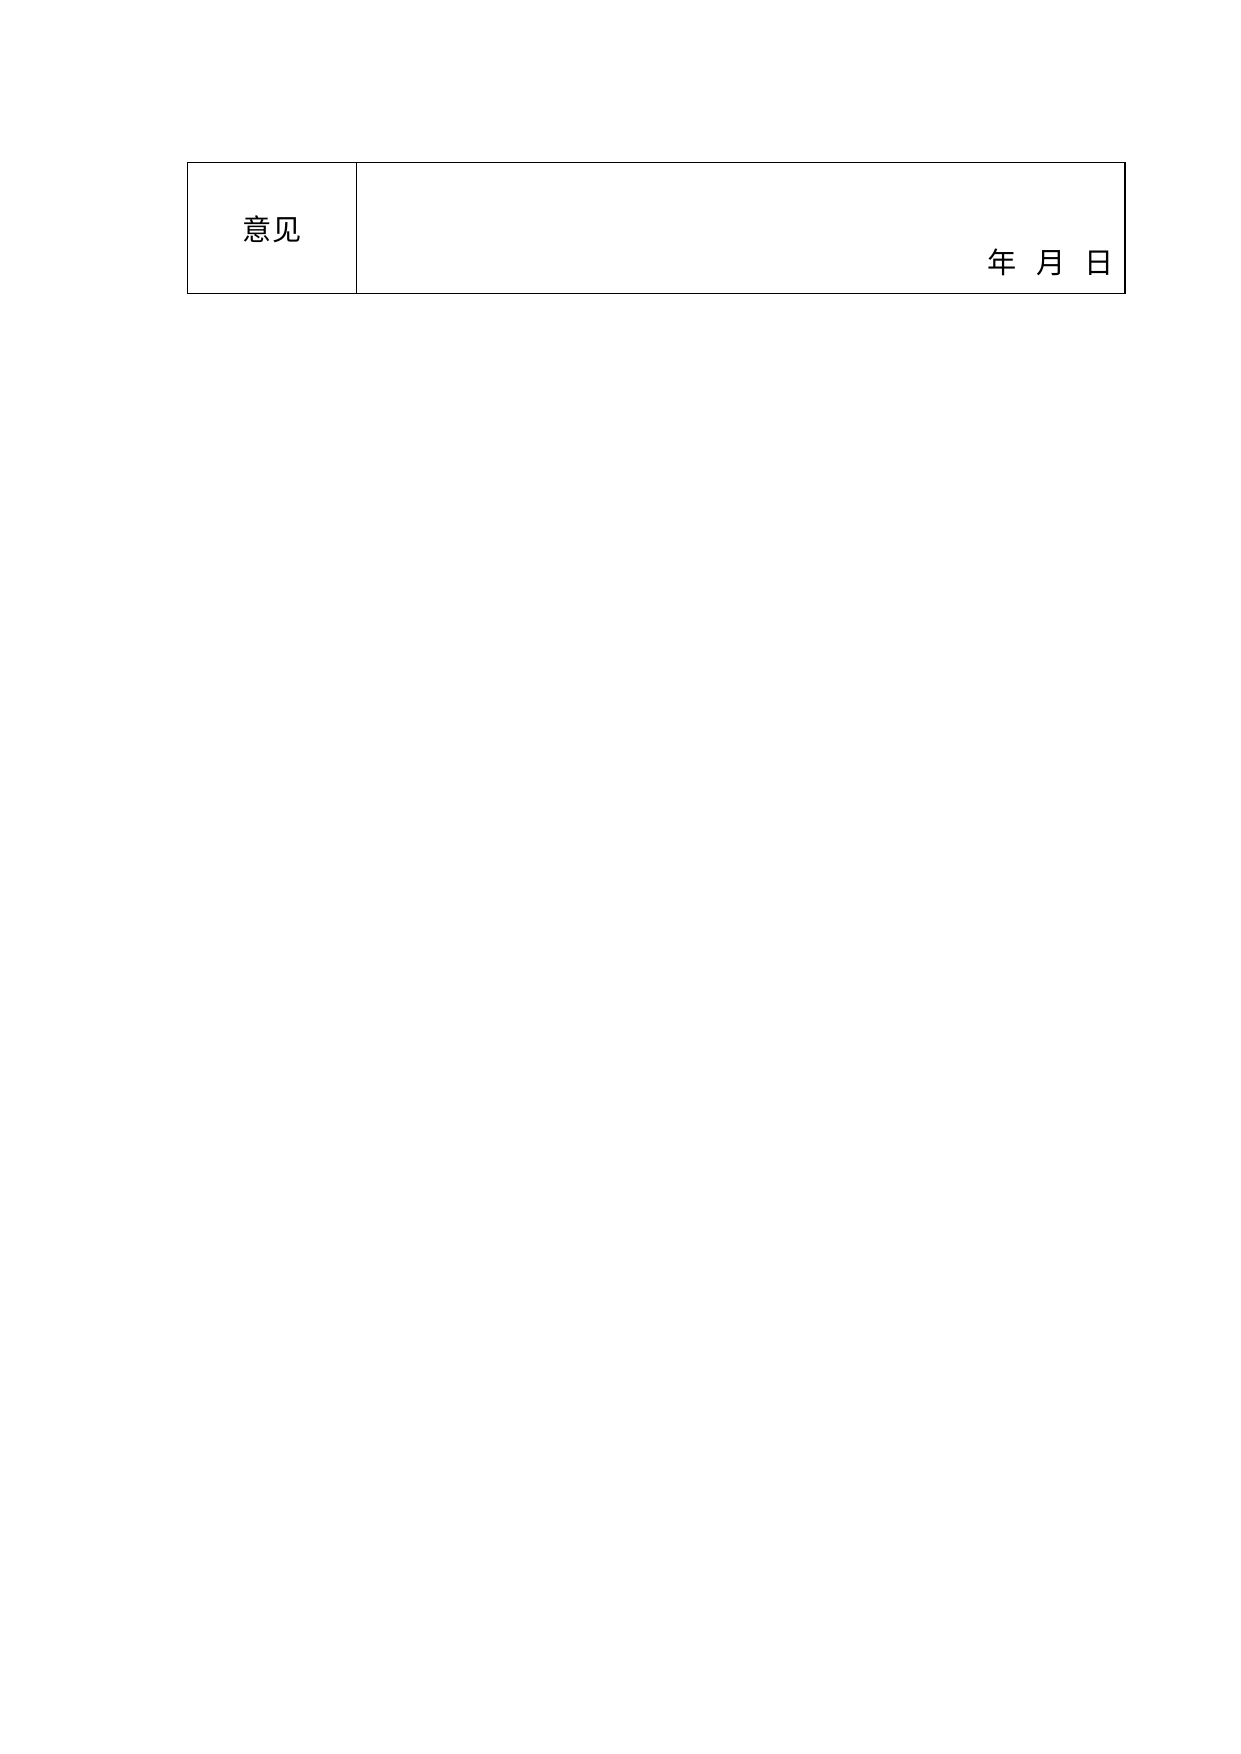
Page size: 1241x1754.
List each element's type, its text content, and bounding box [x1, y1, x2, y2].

table_cell （盖章） 年 月 日 [357, 163, 1124, 293]
table_cell 工会筹备组意见 [188, 163, 356, 293]
